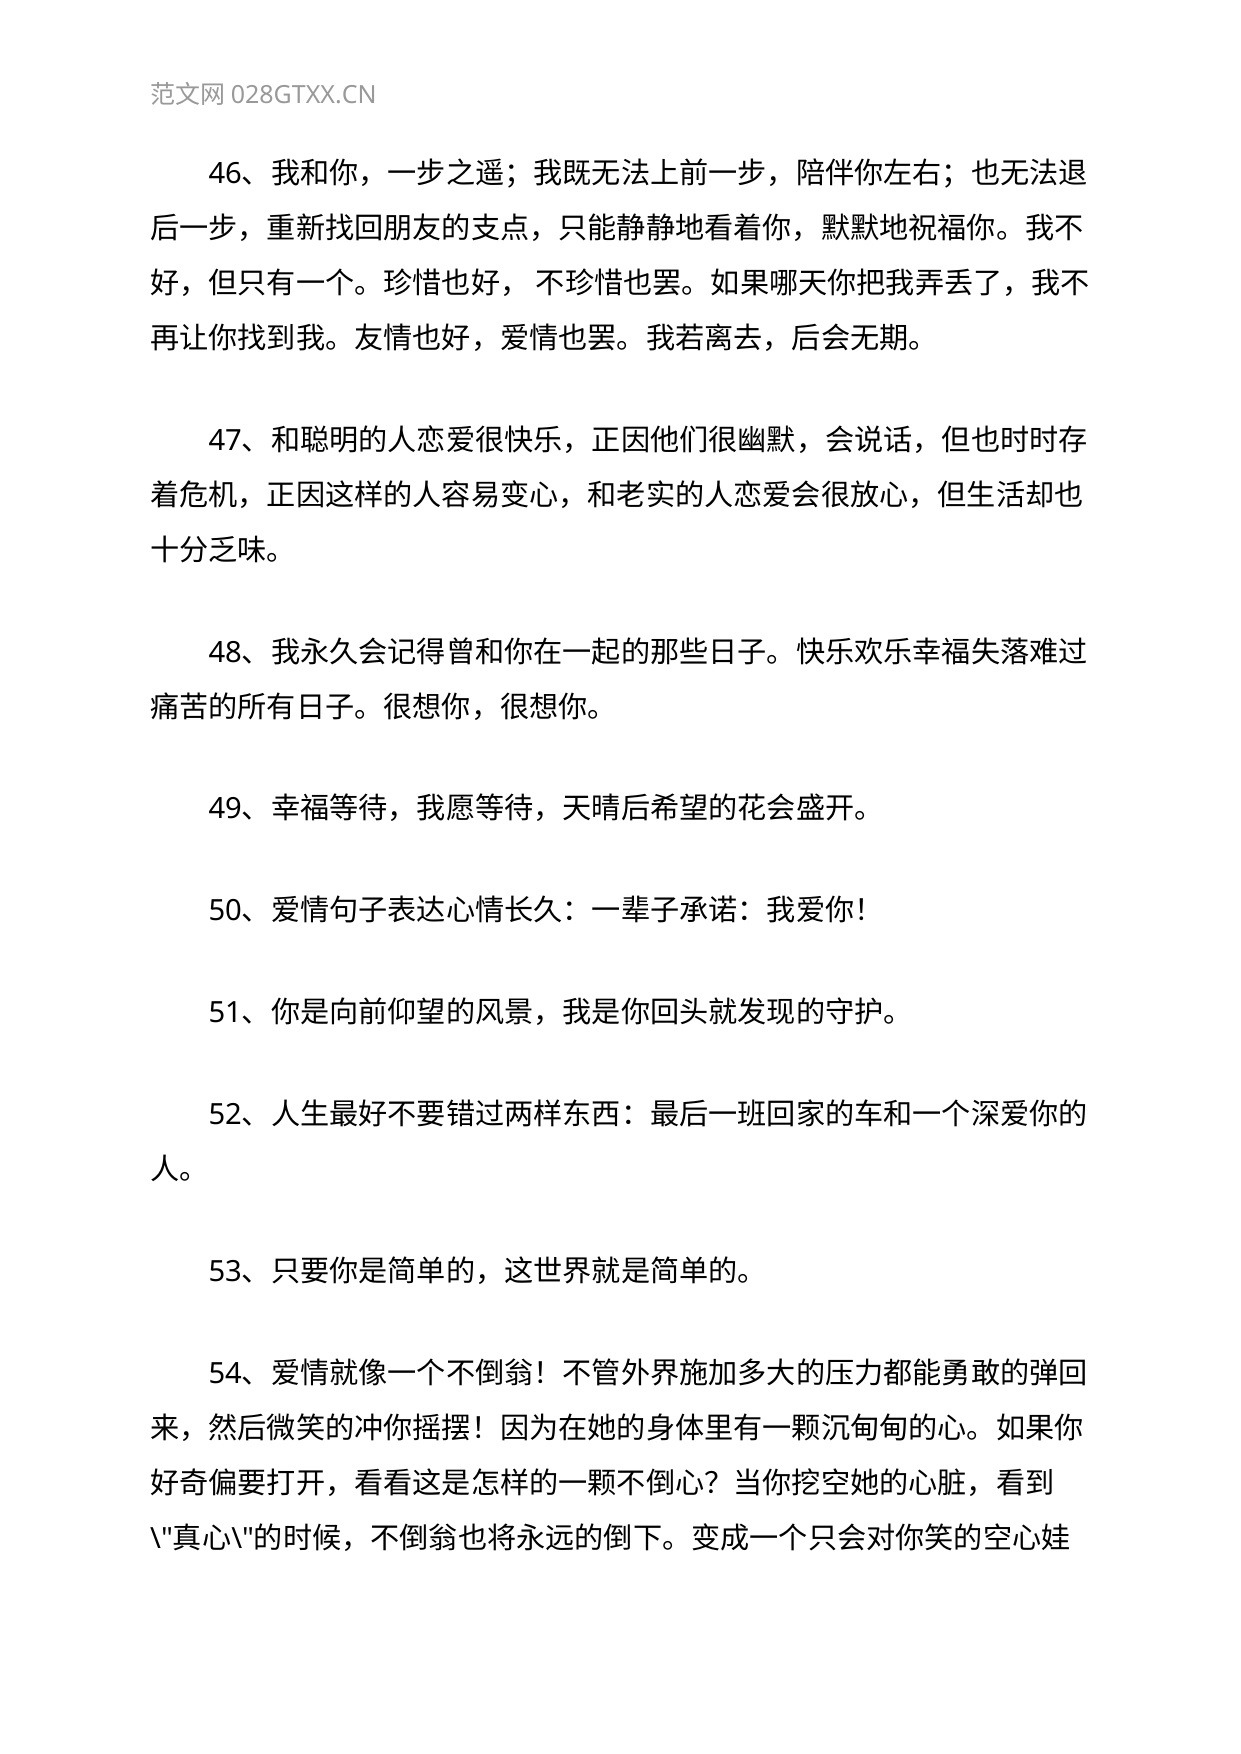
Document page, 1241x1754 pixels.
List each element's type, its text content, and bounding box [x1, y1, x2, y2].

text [150, 1350, 1090, 1557]
text 49、幸福等待，我愿等待，天晴后希望的花会盛开。 [150, 785, 1090, 827]
text 48、我永久会记得曾和你在一起的那些日子。快乐欢乐幸福失落难过痛苦的所有日子。很想你，很想你。 [150, 628, 1090, 726]
text 52、人生最好不要错过两样东西：最后一班回家的车和一个深爱你的人。 [150, 1091, 1090, 1188]
text 46、我和你，一步之遥；我既无法上前一步，陪伴你左右；也无法退后一步，重新找回朋友的支点，只能静静地看着你，默默地祝福你。我不好，但只有一个。珍惜也好， 不珍惜也罢。如果哪天你把我弄丢了，我不再让你找到我。友情也好，爱情也罢。我若离去，后会无期。 [150, 150, 1090, 357]
text 53、只要你是简单的，这世界就是简单的。 [150, 1248, 1090, 1290]
text 47、和聪明的人恋爱很快乐，正因他们很幽默，会说话，但也时时存着危机，正因这样的人容易变心，和老实的人恋爱会很放心，但生活却也十分乏味。 [150, 417, 1090, 569]
text 51、你是向前仰望的风景，我是你回头就发现的守护。 [150, 989, 1090, 1031]
text 50、爱情句子表达心情长久：一辈子承诺：我爱你！ [150, 887, 1090, 929]
